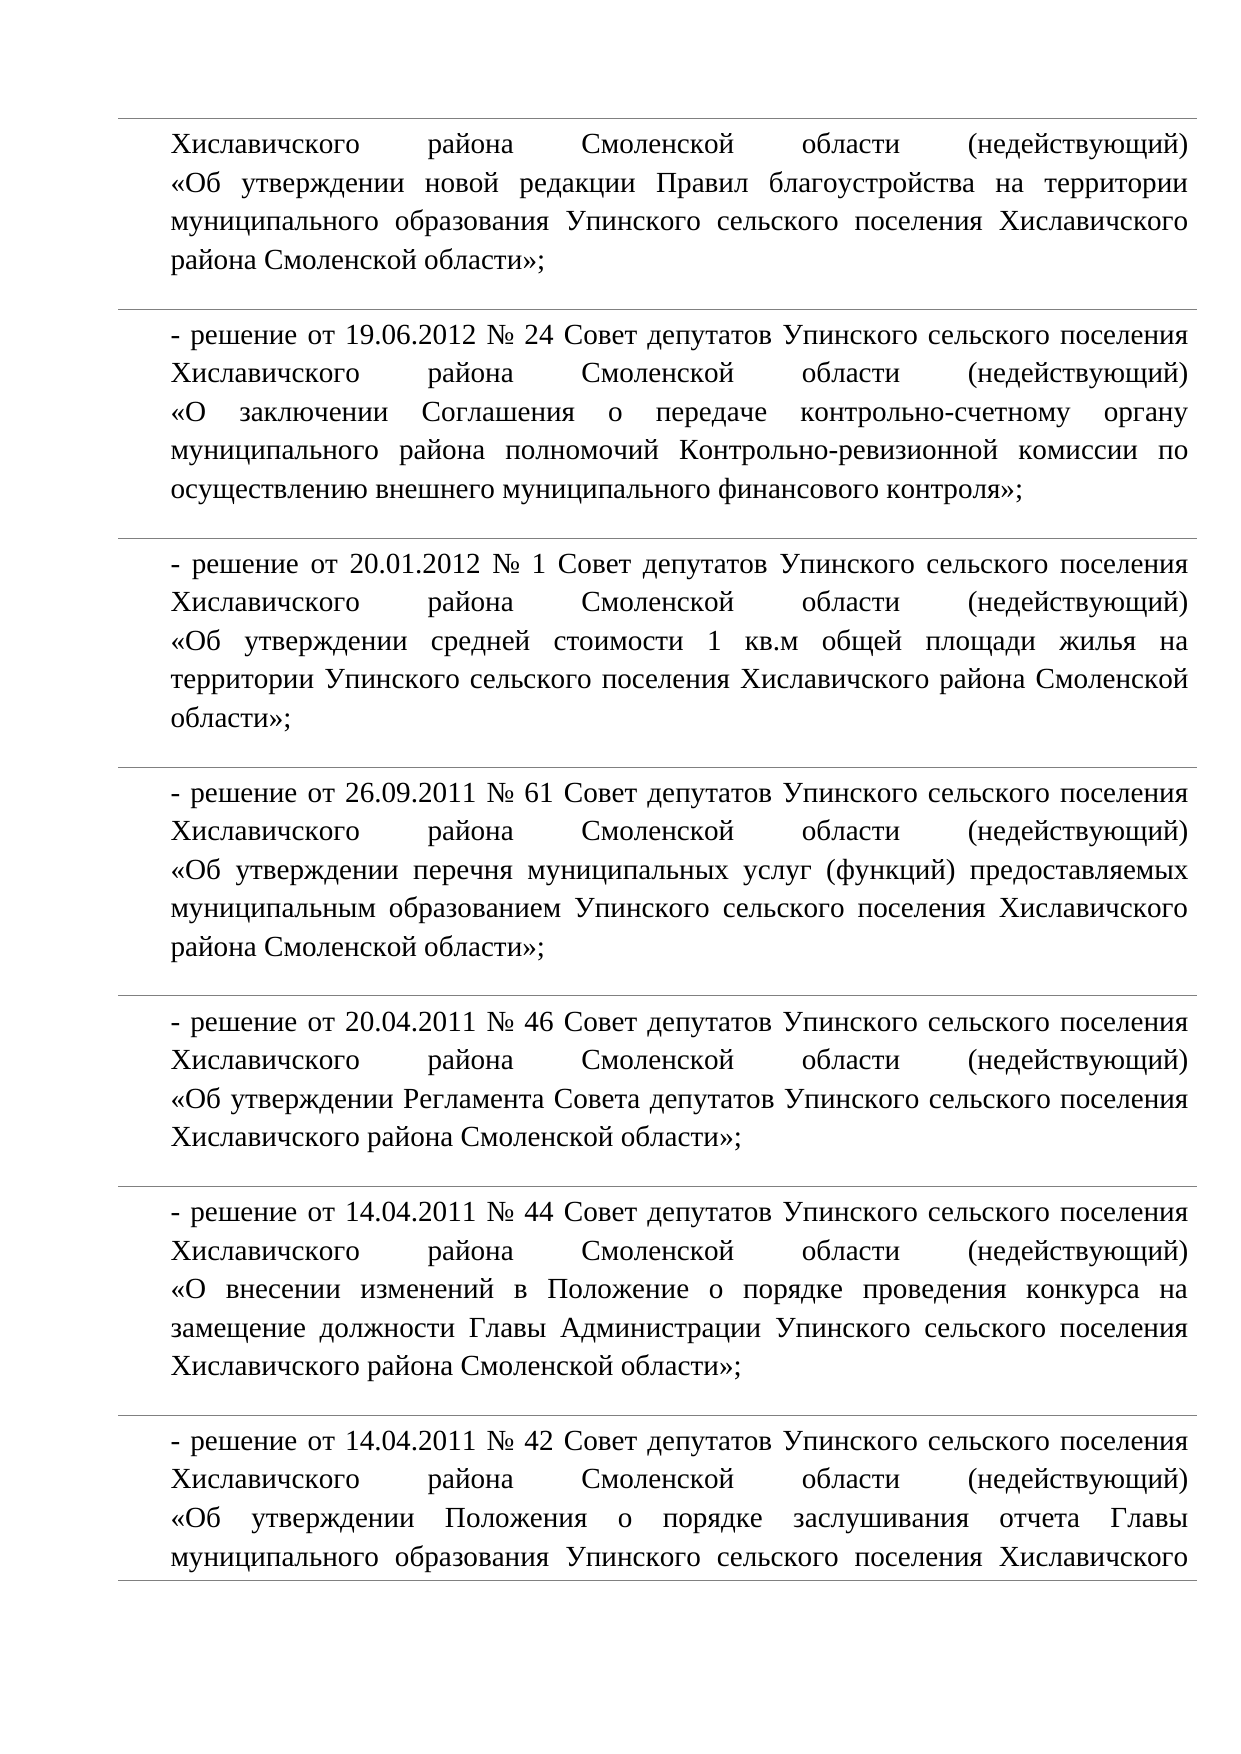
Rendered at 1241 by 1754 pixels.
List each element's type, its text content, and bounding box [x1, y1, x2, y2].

table_cell - решение от 20.04.2011 № 46 Совет депутатов Упинского сельского поселения Хиславичского района Смоленской области (недействующий) «Об утверждении Регламента Совета депутатов Упинского сельского поселения Хиславичского района Смоленской области»; [118, 996, 1197, 1186]
table_cell - решение от 26.09.2011 № 61 Совет депутатов Упинского сельского поселения Хиславичского района Смоленской области (недействующий) «Об утверждении перечня муниципальных услуг (функций) предоставляемых муниципальным образованием Упинского сельского поселения Хиславичского района Смоленской области»; [118, 768, 1197, 995]
table_cell - решение от 19.06.2012 № 24 Совет депутатов Упинского сельского поселения Хиславичского района Смоленской области (недействующий) «О заключении Соглашения о передаче контрольно-счетному органу муниципального района полномочий Контрольно-ревизионной комиссии по осуществлению внешнего муниципального финансового контроля»; [118, 310, 1197, 537]
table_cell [118, 1416, 1197, 1580]
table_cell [118, 119, 1197, 308]
table_cell - решение от 14.04.2011 № 44 Совет депутатов Упинского сельского поселения Хиславичского района Смоленской области (недействующий) «О внесении изменений в Положение о порядке проведения конкурса на замещение должности Главы Администрации Упинского сельского поселения Хиславичского района Смоленской области»; [118, 1187, 1197, 1415]
table_cell - решение от 20.01.2012 № 1 Совет депутатов Упинского сельского поселения Хиславичского района Смоленской области (недействующий) «Об утверждении средней стоимости 1 кв.м общей площади жилья на территории Упинского сельского поселения Хиславичского района Смоленской области»; [118, 539, 1197, 766]
